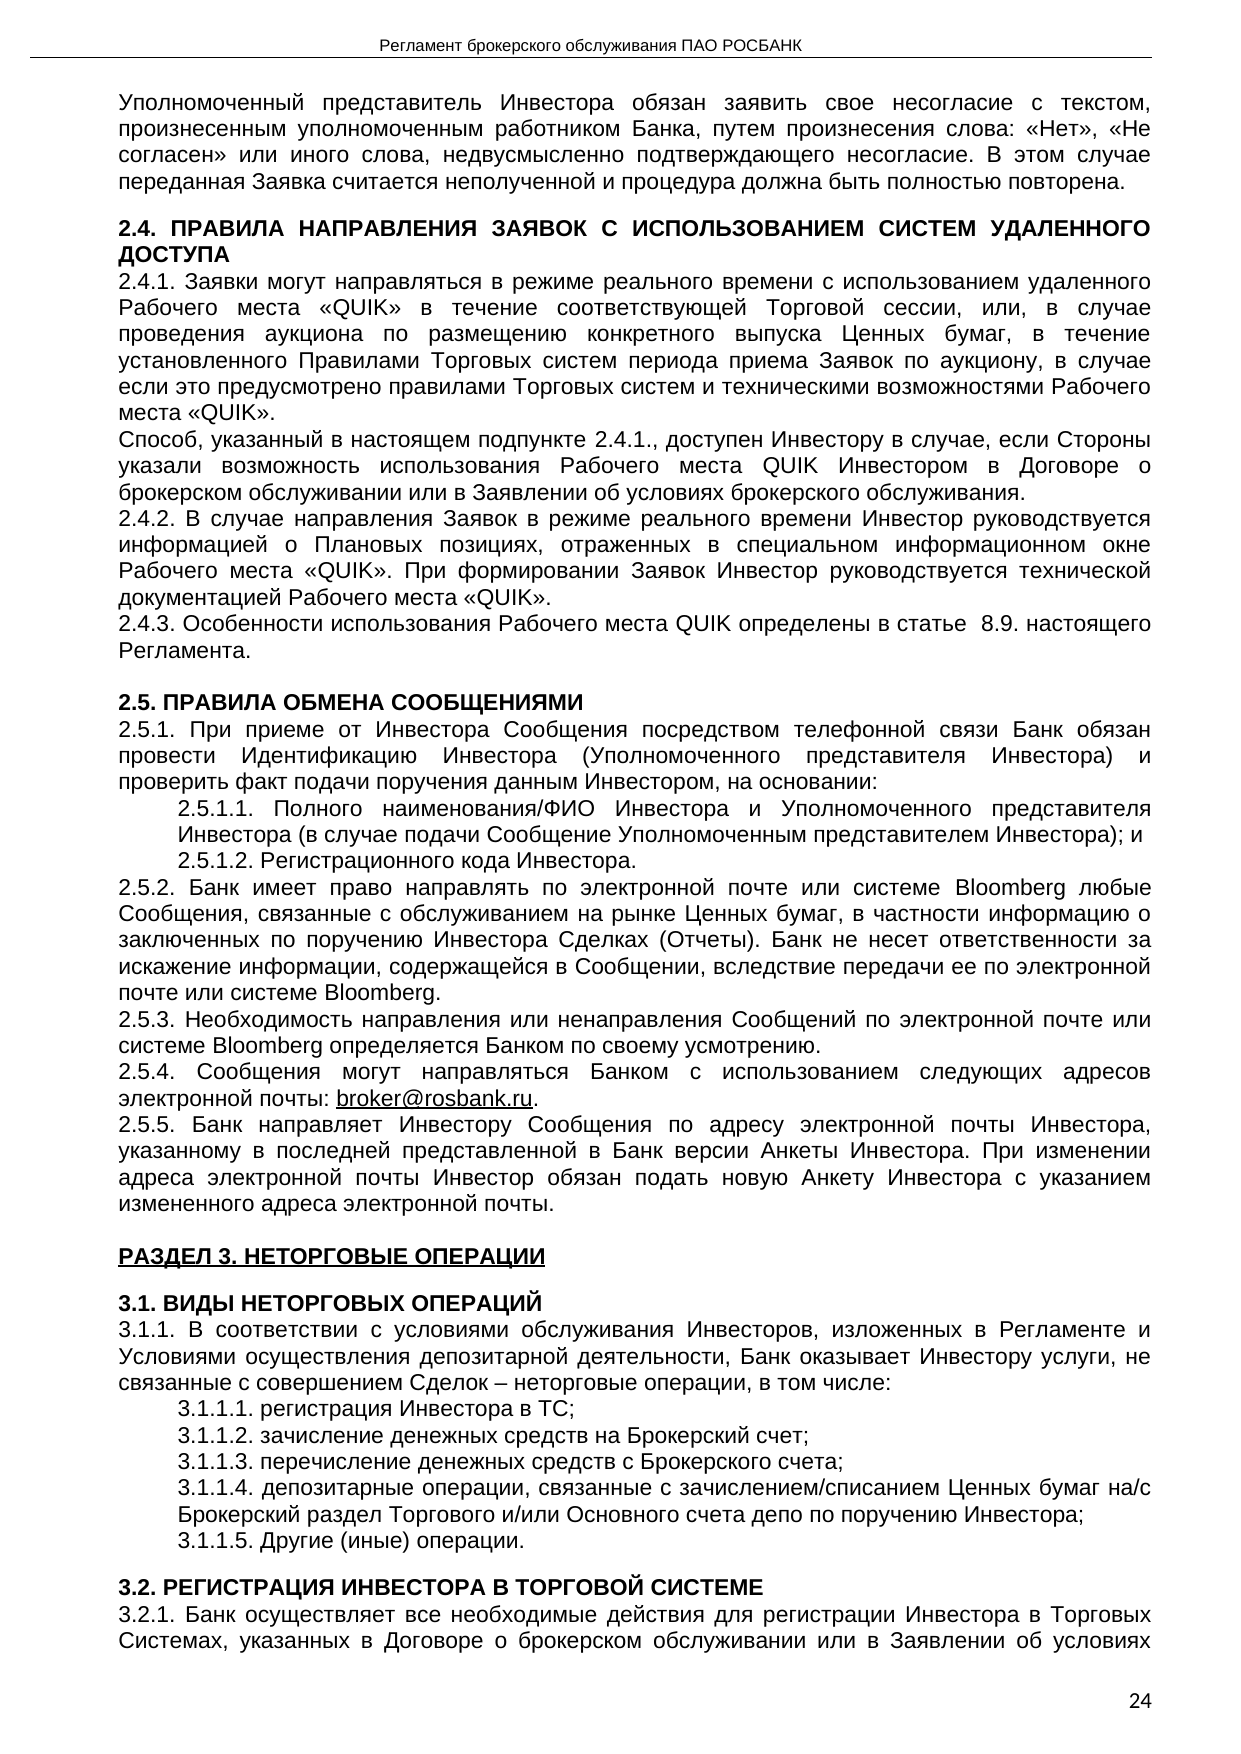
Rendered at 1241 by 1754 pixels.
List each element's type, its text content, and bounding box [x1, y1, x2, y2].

table_cell 3.1.1. В соответствии с условиями обслуживания Инвесторов, изложенных в Регламенте и Условиями осуществления депозитарной деятельности, Банк оказывает Инвестору услуги, не связанные с совершением Сделок – неторговые операции, в том числе: [107, 1316, 1163, 1395]
table_cell 2.5. ПРАВИЛА ОБМЕНА СООБЩЕНИЯМИ [107, 663, 1163, 716]
table_cell 2.4.2. В случае направления Заявок в режиме реального времени Инвестор руководствуется информацией о Плановых позициях, отраженных в специальном информационном окне Рабочего места «QUIK». При формировании Заявок Инвестор руководствуется технической документацией Рабочего места «QUIK». [107, 505, 1163, 610]
table_cell 3.1.1.2. зачисление денежных средств на Брокерский счет; [107, 1422, 1163, 1448]
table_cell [107, 1601, 1163, 1653]
table_cell 2.5.1.1. Полного наименования/ФИО Инвестора и Уполномоченного представителя Инвестора (в случае подачи Сообщение Уполномоченным представителем Инвестора); и [107, 795, 1163, 847]
table_cell 2.5.4. Сообщения могут направляться Банком с использованием следующих адресов электронной почты: broker@rosbank.ru. [107, 1058, 1163, 1111]
table_cell 2.5.3. Необходимость направления или ненаправления Сообщений по электронной почте или системе Bloomberg определяется Банком по своему усмотрению. [107, 1006, 1163, 1058]
table_cell 3.1.1.4. депозитарные операции, связанные с зачислением/списанием Ценных бумаг на/с Брокерский раздел Торгового и/или Основного счета депо по поручению Инвестора; [107, 1474, 1163, 1527]
table_cell 2.4. ПРАВИЛА НАПРАВЛЕНИЯ ЗАЯВОК С ИСПОЛЬЗОВАНИЕМ СИСТЕМ УДАЛЕННОГО ДОСТУПА [107, 194, 1163, 268]
table_cell 3.1. ВИДЫ НЕТОРГОВЫХ ОПЕРАЦИЙ [107, 1269, 1163, 1316]
table_cell 2.5.1.2. Регистрационного кода Инвестора. [107, 848, 1163, 874]
table_cell 2.4.1. Заявки могут направляться в режиме реального времени с использованием удаленного Рабочего места «QUIK» в течение соответствующей Торговой сессии, или, в случае проведения аукциона по размещению конкретного выпуска Ценных бумаг, в течение установленного Правилами Торговых систем периода приема Заявок по аукциону, в случае если это предусмотрено правилами Торговых систем и техническими возможностями Рабочего места «QUIK». [107, 268, 1163, 426]
table_cell 3.1.1.1. регистрация Инвестора в ТС; [107, 1395, 1163, 1422]
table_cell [107, 89, 1163, 194]
table_cell Способ, указанный в настоящем подпункте 2.4.1., доступен Инвестору в случае, если Стороны указали возможность использования Рабочего места QUIK Инвестором в Договоре о брокерском обслуживании или в Заявлении об условиях брокерского обслуживания. [107, 426, 1163, 505]
table_cell РАЗДЕЛ 3. НЕТОРГОВЫЕ ОПЕРАЦИИ [107, 1216, 1163, 1269]
table_cell 3.1.1.5. Другие (иные) операции. [107, 1527, 1163, 1553]
table_cell 2.5.5. Банк направляет Инвестору Сообщения по адресу электронной почты Инвестора, указанному в последней представленной в Банк версии Анкеты Инвестора. При изменении адреса электронной почты Инвестор обязан подать новую Анкету Инвестора с указанием измененного адреса электронной почты. [107, 1111, 1163, 1216]
table_cell 2.4.3. Особенности использования Рабочего места QUIK определены в статье 8.9. настоящего Регламента. [107, 610, 1163, 663]
table_cell 3.2. РЕГИСТРАЦИЯ ИНВЕСТОРА В ТОРГОВОЙ СИСТЕМЕ [107, 1554, 1163, 1601]
table_cell 2.5.1. При приеме от Инвестора Сообщения посредством телефонной связи Банк обязан провести Идентификацию Инвестора (Уполномоченного представителя Инвестора) и проверить факт подачи поручения данным Инвестором, на основании: [107, 716, 1163, 795]
table_cell 2.5.2. Банк имеет право направлять по электронной почте или системе Bloomberg любые Сообщения, связанные с обслуживанием на рынке Ценных бумаг, в частности информацию о заключенных по поручению Инвестора Сделках (Отчеты). Банк не несет ответственности за искажение информации, содержащейся в Сообщении, вследствие передачи ее по электронной почте или системе Bloomberg. [107, 874, 1163, 1006]
table_cell 3.1.1.3. перечисление денежных средств с Брокерского счета; [107, 1448, 1163, 1474]
